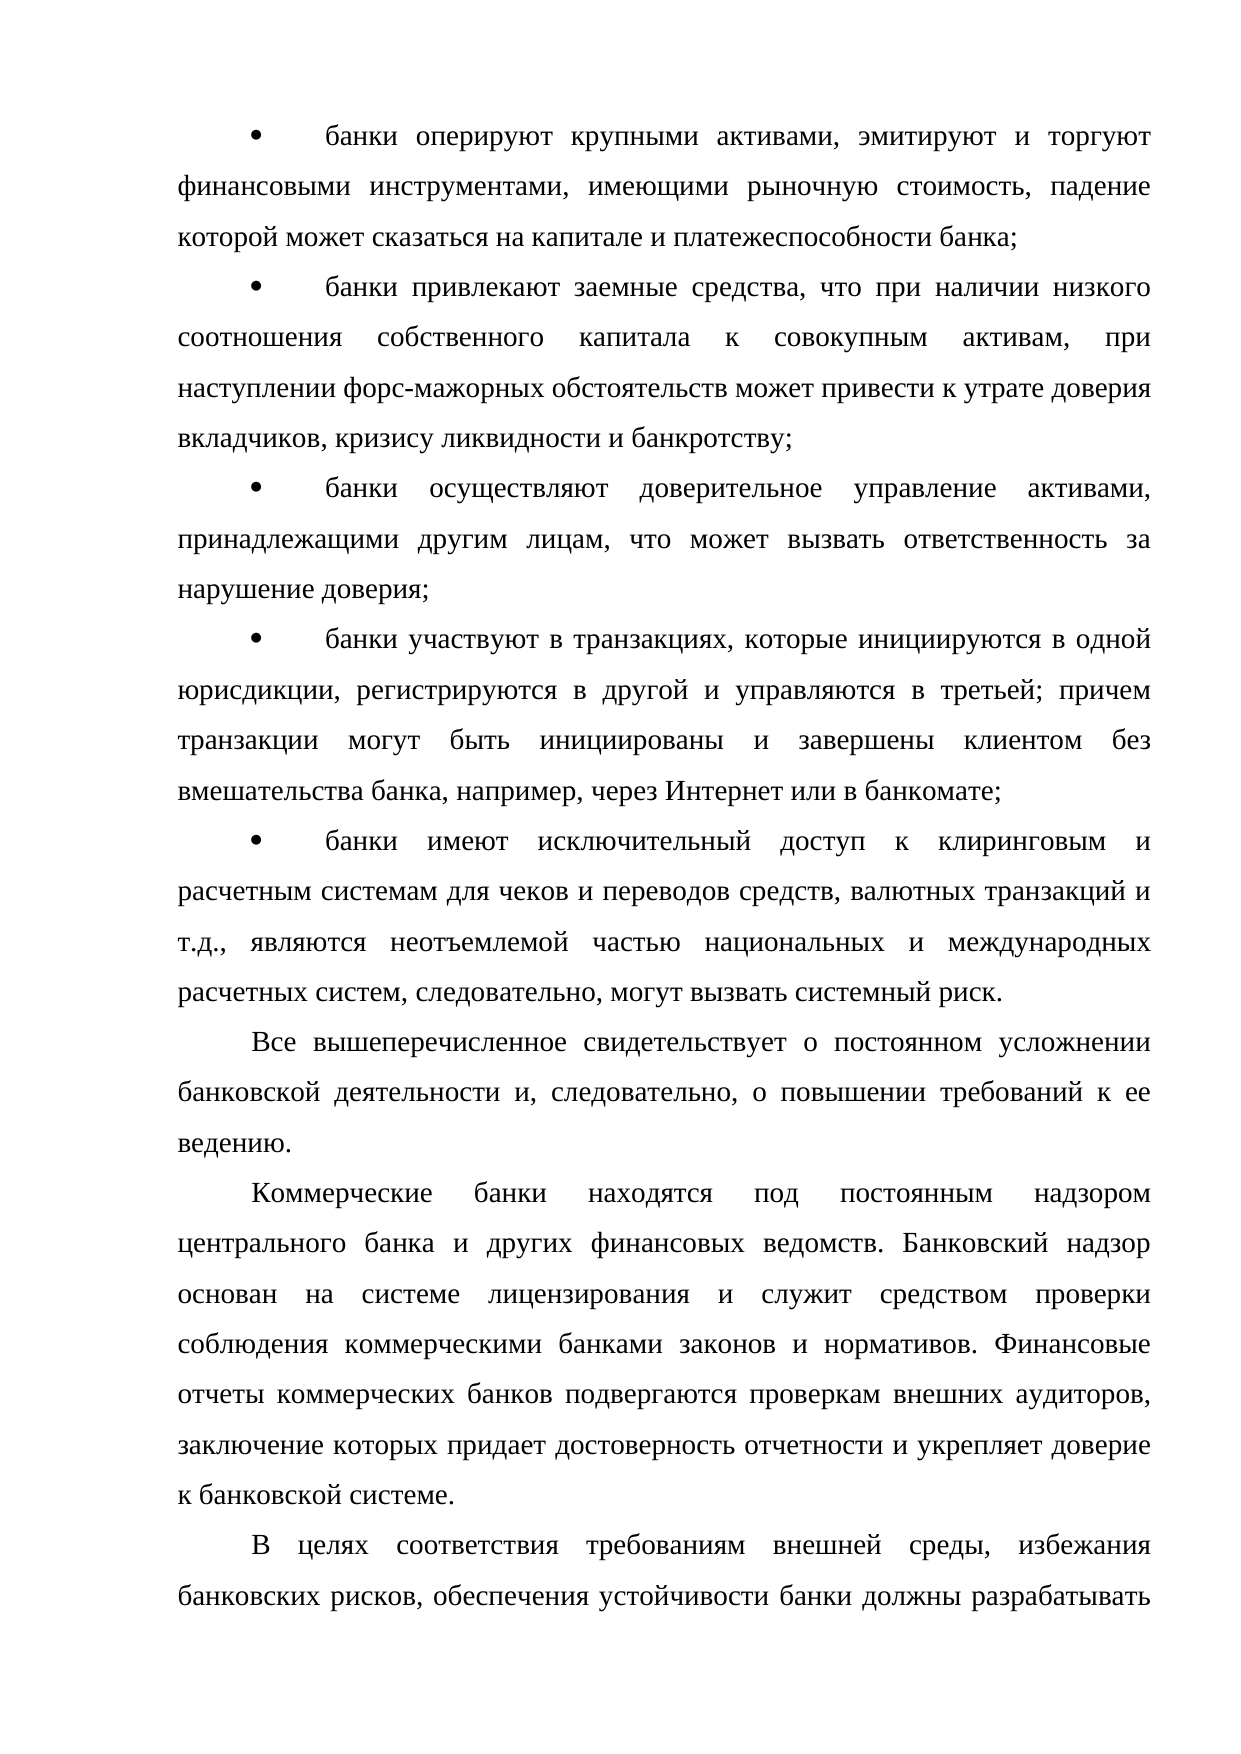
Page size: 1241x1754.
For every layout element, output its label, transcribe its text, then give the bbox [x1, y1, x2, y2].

text Коммерческие банки находятся под постоянным надзором центрального банка и других финансовых ведомств. Банковский надзор основан на системе лицензирования и служит средством проверки соблюдения коммерческими банками законов и нормативов. Финансовые отчеты коммерческих банков подвергаются проверкам внешних аудиторов, заключение которых придает достоверность отчетности и укрепляет доверие к банковской системе. [177, 1175, 1152, 1511]
list банки привлекают заемные средства, что при наличии низкого соотношения собственного капитала к совокупным активам, при наступлении форс-мажорных обстоятельств может привести к утрате доверия вкладчиков, кризису ликвидности и банкротству; [177, 269, 1152, 454]
list банки имеют исключительный доступ к клиринговым и расчетным системам для чеков и переводов средств, валютных транзакций и т.д., являются неотъемлемой частью национальных и международных расчетных систем, следовательно, могут вызвать системный риск. [177, 823, 1152, 1007]
list банки оперируют крупными активами, эмитируют и торгуют финансовыми инструментами, имеющими рыночную стоимость, падение которой может сказаться на капитале и платежеспособности банка; [177, 118, 1152, 252]
text Все вышеперечисленное свидетельствует о постоянном усложнении банковской деятельности и, следовательно, о повышении требований к ее ведению. [177, 1024, 1152, 1158]
list банки участвуют в транзакциях, которые инициируются в одной юрисдикции, регистрируются в другой и управляются в третьей; причем транзакции могут быть инициированы и завершены клиентом без вмешательства банка, например, через Интернет или в банкомате; [177, 622, 1152, 806]
list банки осуществляют доверительное управление активами, принадлежащими другим лицам, что может вызвать ответственность за нарушение доверия; [177, 471, 1152, 605]
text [177, 1527, 1152, 1611]
